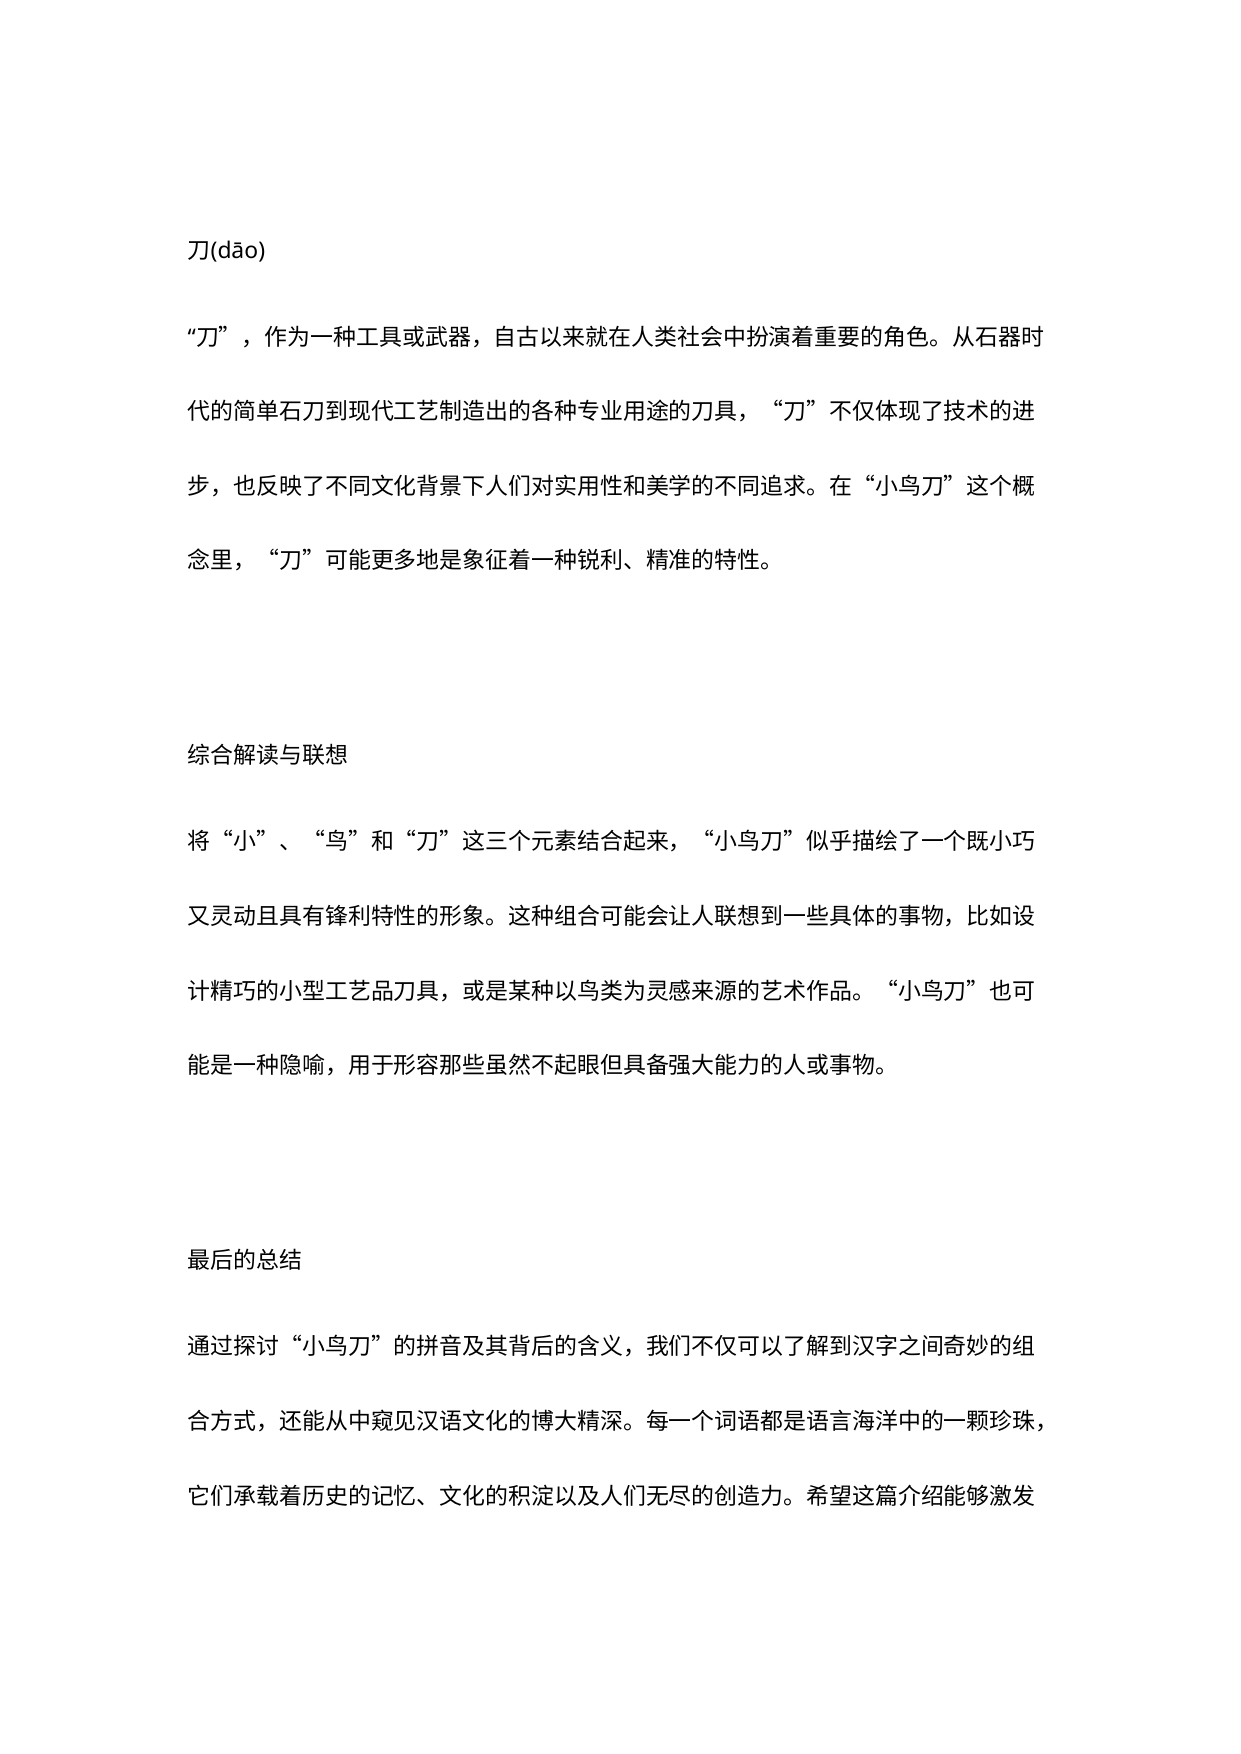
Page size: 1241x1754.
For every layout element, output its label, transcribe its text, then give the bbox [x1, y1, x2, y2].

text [187, 1312, 1053, 1527]
text 综合解读与联想 [187, 721, 1053, 786]
text 最后的总结 [187, 1226, 1053, 1291]
text 将“小”、“鸟”和“刀”这三个元素结合起来，“小鸟刀”似乎描绘了一个既小巧又灵动且具有锋利特性的形象。这种组合可能会让人联想到一些具体的事物，比如设计精巧的小型工艺品刀具，或是某种以鸟类为灵感来源的艺术作品。“小鸟刀”也可能是一种隐喻，用于形容那些虽然不起眼但具备强大能力的人或事物。 [187, 807, 1053, 1096]
text “刀”，作为一种工具或武器，自古以来就在人类社会中扮演着重要的角色。从石器时代的简单石刀到现代工艺制造出的各种专业用途的刀具，“刀”不仅体现了技术的进步，也反映了不同文化背景下人们对实用性和美学的不同追求。在“小鸟刀”这个概念里，“刀”可能更多地是象征着一种锐利、精准的特性。 [187, 302, 1053, 592]
text 刀(dāo) [187, 216, 1053, 281]
